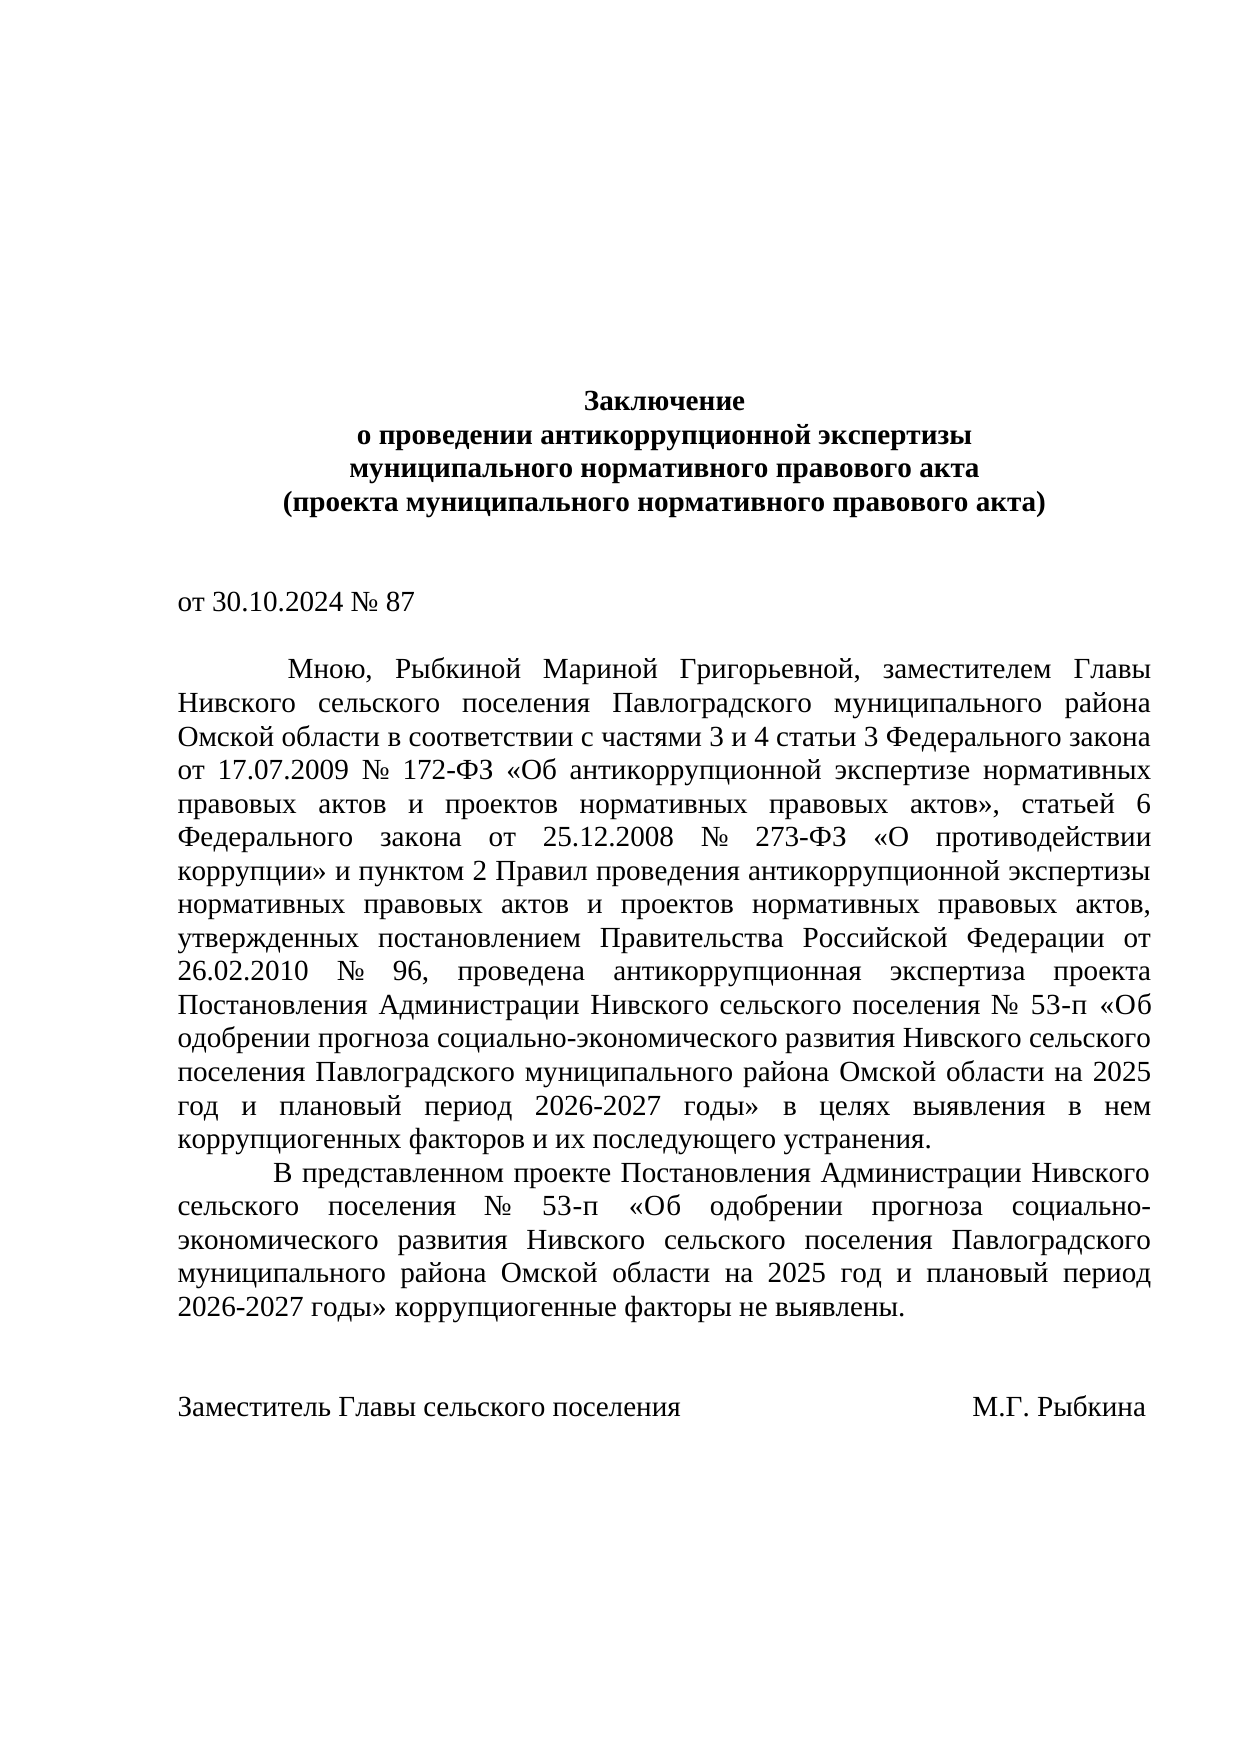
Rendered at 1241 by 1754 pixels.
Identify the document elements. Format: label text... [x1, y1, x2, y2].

text от 30.10.2024 № 87 [177, 584, 1152, 618]
text муниципального нормативного правового акта [177, 450, 1152, 484]
text о проведении антикоррупционной экспертизы [177, 417, 1152, 450]
text Заключение [177, 383, 1152, 417]
text (проекта муниципального нормативного правового акта) [177, 484, 1152, 517]
text Мною, Рыбкиной Мариной Григорьевной, заместителем Главы Нивского сельского поселения Павлоградского муниципального района Омской области в соответствии с частями 3 и 4 статьи 3 Федерального закона от 17.07.2009 № 172-ФЗ «Об антикоррупционной экспертизе нормативных правовых актов и проектов нормативных правовых актов», статьей 6 Федерального закона от 25.12.2008 № 273-ФЗ «О противодействии коррупции» и пунктом 2 Правил проведения антикоррупционной экспертизы нормативных правовых актов и проектов нормативных правовых актов, утвержденных постановлением Правительства Российской Федерации от 26.02.2010 № 96, проведена антикоррупционная экспертиза проекта Постановления Администрации Нивского сельского поселения № 53-п «Об одобрении прогноза социально-экономического развития Нивского сельского поселения Павлоградского муниципального района Омской области на 2025 год и плановый период 2026-2027 годы» в целях выявления в нем коррупциогенных факторов и их последующего устранения. [177, 652, 1152, 1155]
text Заместитель Главы сельского поселения М.Г. Рыбкина [177, 1389, 1152, 1423]
text В представленном проекте Постановления Администрации Нивского сельского поселения № 53-п «Об одобрении прогноза социально-экономического развития Нивского сельского поселения Павлоградского муниципального района Омской области на 2025 год и плановый период 2026-2027 годы» коррупциогенные факторы не выявлены. [177, 1155, 1152, 1322]
